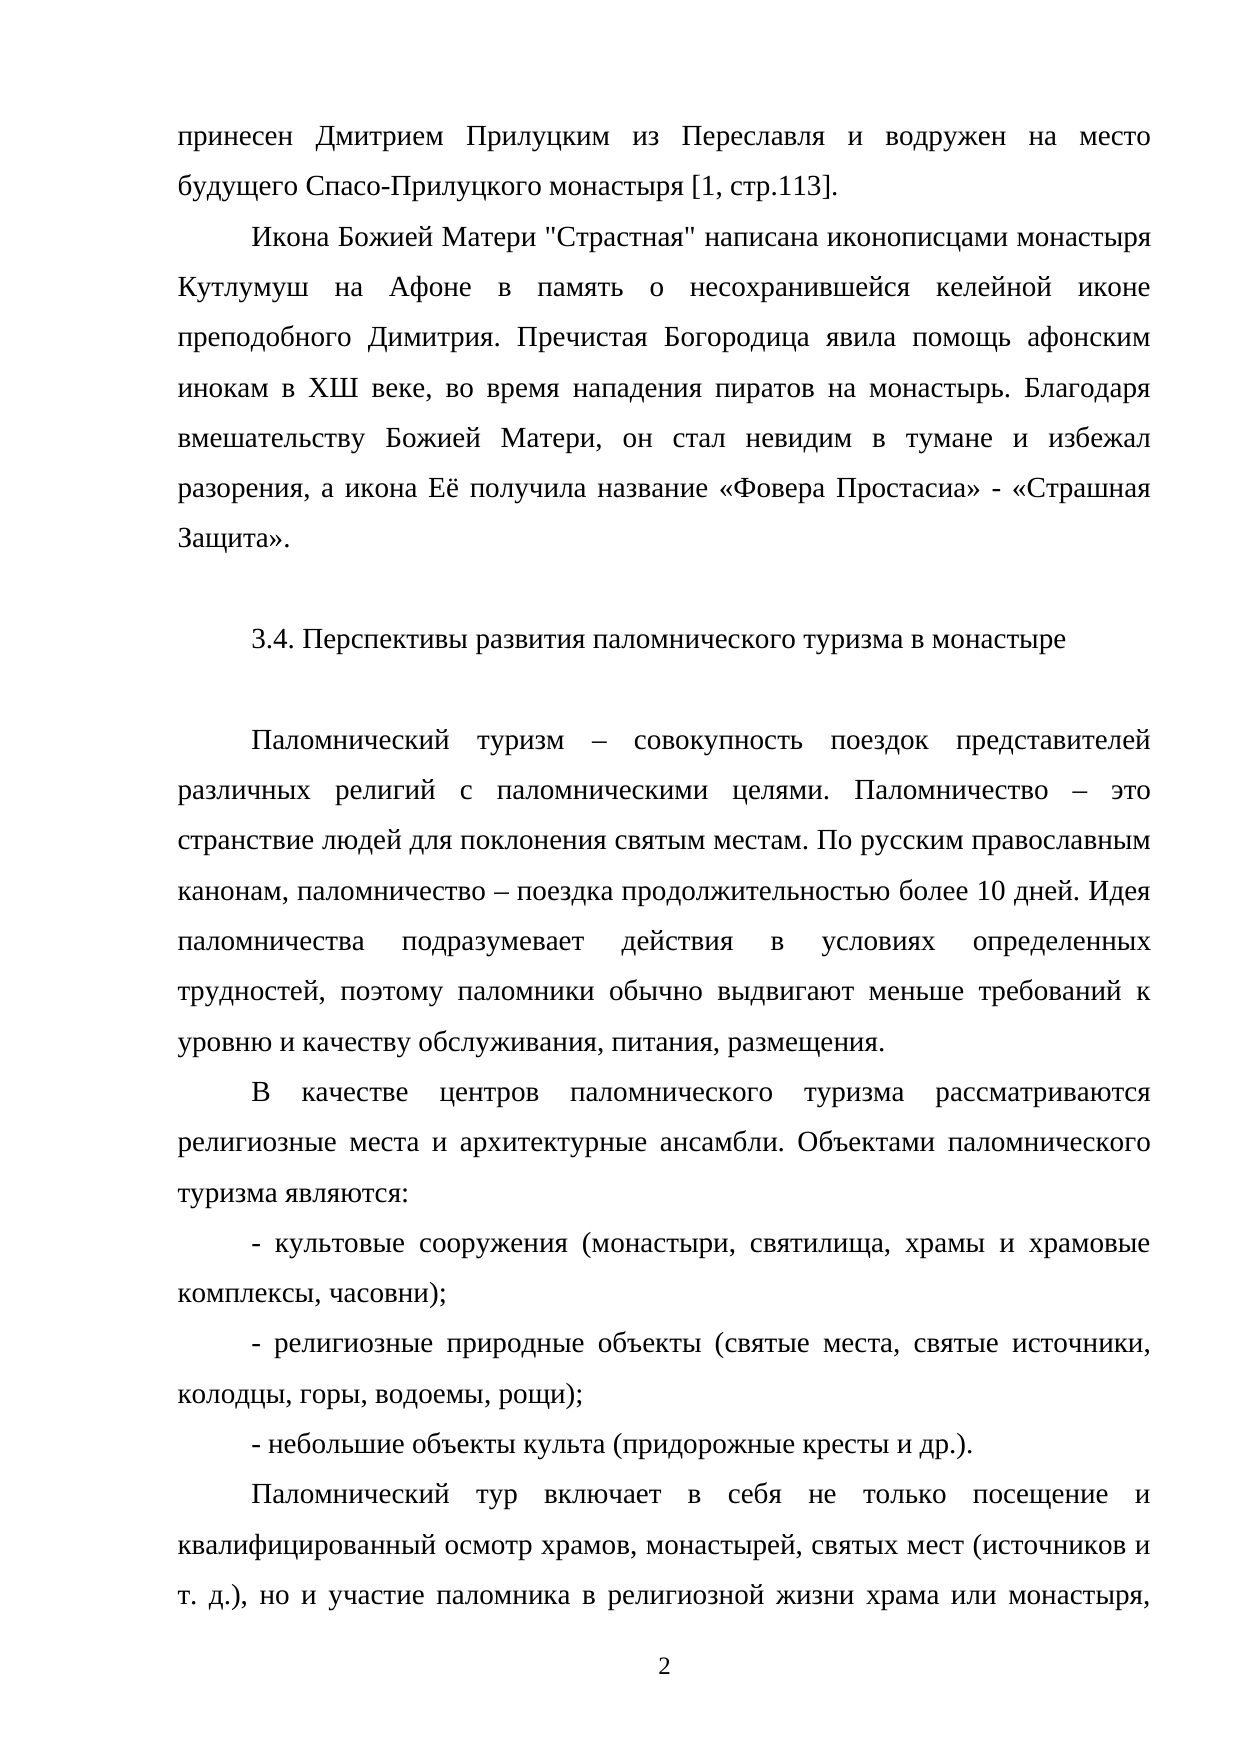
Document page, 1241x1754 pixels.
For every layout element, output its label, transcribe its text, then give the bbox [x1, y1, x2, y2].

text Паломнический туризм – совокупность поездок представителей различных религий с паломническими целями. Паломничество – это странствие людей для поклонения святым местам. По русским православным канонам, паломничество – поездка продолжительностью более 10 дней. Идея паломничества подразумевает действия в условиях определенных трудностей, поэтому паломники обычно выдвигают меньше требований к уровню и качеству обслуживания, питания, размещения. [177, 722, 1152, 1057]
text - небольшие объекты культа (придорожные кресты и др.). [177, 1426, 1152, 1460]
text Икона Божией Матери "Страстная" написана иконописцами монастыря Кутлумуш на Афоне в память о несохранившейся келейной иконе преподобного Димитрия. Пречистая Богородица явила помощь афонским инокам в ХШ веке, во время нападения пиратов на монастырь. Благодаря вмешательству Божией Матери, он стал невидим в тумане и избежал разорения, а икона Её получила название «Фовера Простасиа» - «Страшная Защита». [177, 219, 1152, 554]
text - культовые сооружения (монастыри, святилища, храмы и храмовые комплексы, часовни); [177, 1225, 1152, 1309]
text 3.4. Перспективы развития паломнического туризма в монастыре [177, 621, 1152, 655]
text - религиозные природные объекты (святые места, святые источники, колодцы, горы, водоемы, рощи); [177, 1326, 1152, 1409]
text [177, 118, 1152, 202]
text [177, 1477, 1152, 1611]
text В качестве центров паломнического туризма рассматриваются религиозные места и архитектурные ансамбли. Объектами паломнического туризма являются: [177, 1074, 1152, 1208]
